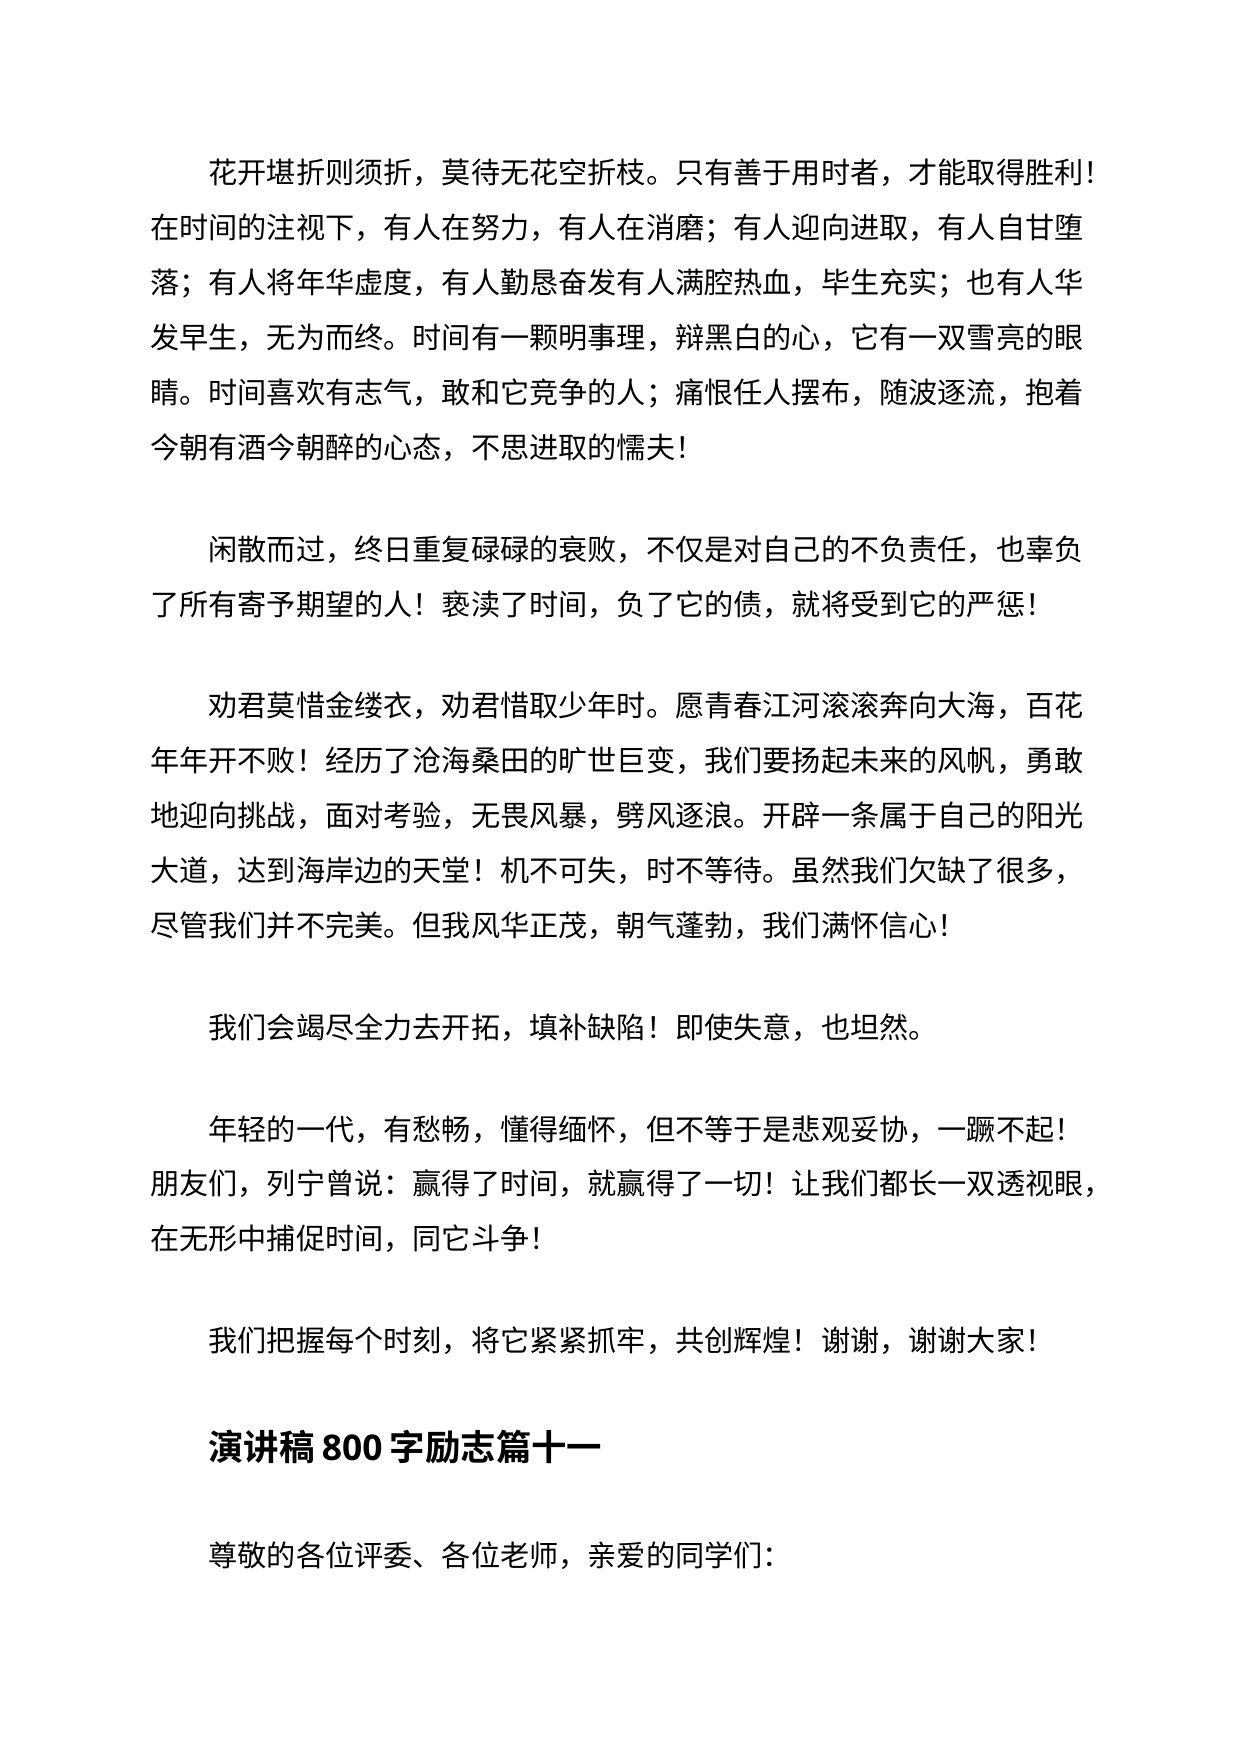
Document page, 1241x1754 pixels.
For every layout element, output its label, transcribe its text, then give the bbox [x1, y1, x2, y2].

text 我们会竭尽全力去开拓，填补缺陷！即使失意，也坦然。 [150, 1004, 1090, 1047]
text 花开堪折则须折，莫待无花空折枝。只有善于用时者，才能取得胜利！在时间的注视下，有人在努力，有人在消磨；有人迎向进取，有人自甘堕落；有人将年华虚度，有人勤恳奋发有人满腔热血，毕生充实；也有人华发早生，无为而终。时间有一颗明事理，辩黑白的心，它有一双雪亮的眼睛。时间喜欢有志气，敢和它竞争的人；痛恨任人摆布，随波逐流，抱着今朝有酒今朝醉的心态，不思进取的懦夫！ [150, 150, 1090, 467]
text 演讲稿800字励志篇十一 [150, 1419, 1090, 1471]
text 闲散而过，终日重复碌碌的衰败，不仅是对自己的不负责任，也辜负了所有寄予期望的人！亵渎了时间，负了它的债，就将受到它的严惩！ [150, 526, 1090, 623]
text 尊敬的各位评委、各位老师，亲爱的同学们： [150, 1533, 1090, 1575]
text 年轻的一代，有愁畅，懂得缅怀，但不等于是悲观妥协，一蹶不起！朋友们，列宁曾说：赢得了时间，就赢得了一切！让我们都长一双透视眼，在无形中捕促时间，同它斗争！ [150, 1106, 1090, 1258]
text 劝君莫惜金缕衣，劝君惜取少年时。愿青春江河滚滚奔向大海，百花年年开不败！经历了沧海桑田的旷世巨变，我们要扬起未来的风帆，勇敢地迎向挑战，面对考验，无畏风暴，劈风逐浪。开辟一条属于自己的阳光大道，达到海岸边的天堂！机不可失，时不等待。虽然我们欠缺了很多，尽管我们并不完美。但我风华正茂，朝气蓬勃，我们满怀信心！ [150, 683, 1090, 945]
text 我们把握每个时刻，将它紧紧抓牢，共创辉煌！谢谢，谢谢大家！ [150, 1318, 1090, 1360]
